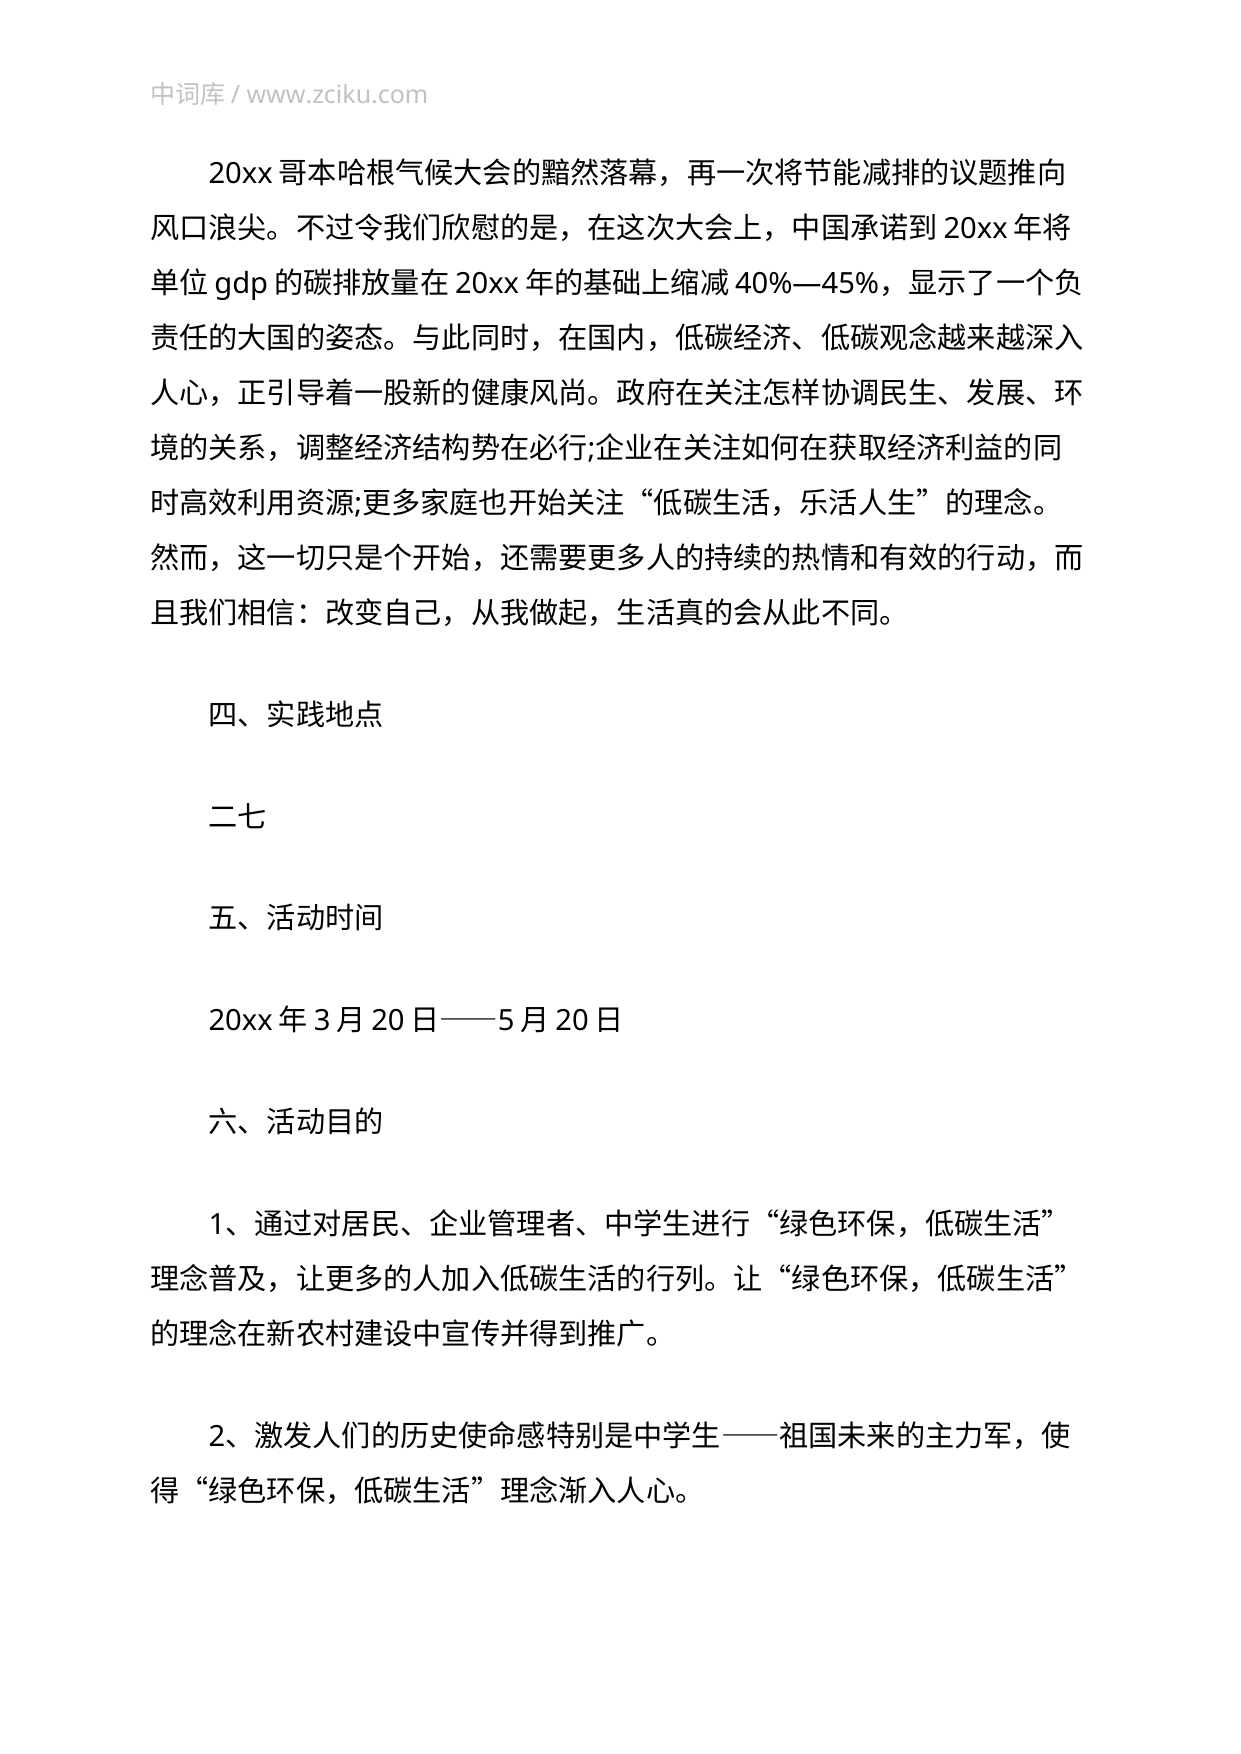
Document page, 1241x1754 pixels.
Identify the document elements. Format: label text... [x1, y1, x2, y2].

text 2、激发人们的历史使命感特别是中学生——祖国未来的主力军，使得“绿色环保，低碳生活”理念渐入人心。 [150, 1412, 1090, 1509]
text 20xx年3月20日——5月20日 [150, 997, 1090, 1039]
text 六、活动目的 [150, 1099, 1090, 1141]
text 1、通过对居民、企业管理者、中学生进行“绿色环保，低碳生活”理念普及，让更多的人加入低碳生活的行列。让“绿色环保，低碳生活”的理念在新农村建设中宣传并得到推广。 [150, 1201, 1090, 1353]
text 五、活动时间 [150, 895, 1090, 937]
text 二七 [150, 793, 1090, 836]
text 四、实践地点 [150, 691, 1090, 734]
text 20xx哥本哈根气候大会的黯然落幕，再一次将节能减排的议题推向风口浪尖。不过令我们欣慰的是，在这次大会上，中国承诺到20xx年将单位gdp的碳排放量在20xx年的基础上缩减40%—45%，显示了一个负责任的大国的姿态。与此同时，在国内，低碳经济、低碳观念越来越深入人心，正引导着一股新的健康风尚。政府在关注怎样协调民生、发展、环境的关系，调整经济结构势在必行;企业在关注如何在获取经济利益的同时高效利用资源;更多家庭也开始关注“低碳生活，乐活人生”的理念。然而，这一切只是个开始，还需要更多人的持续的热情和有效的行动，而且我们相信：改变自己，从我做起，生活真的会从此不同。 [150, 150, 1090, 632]
